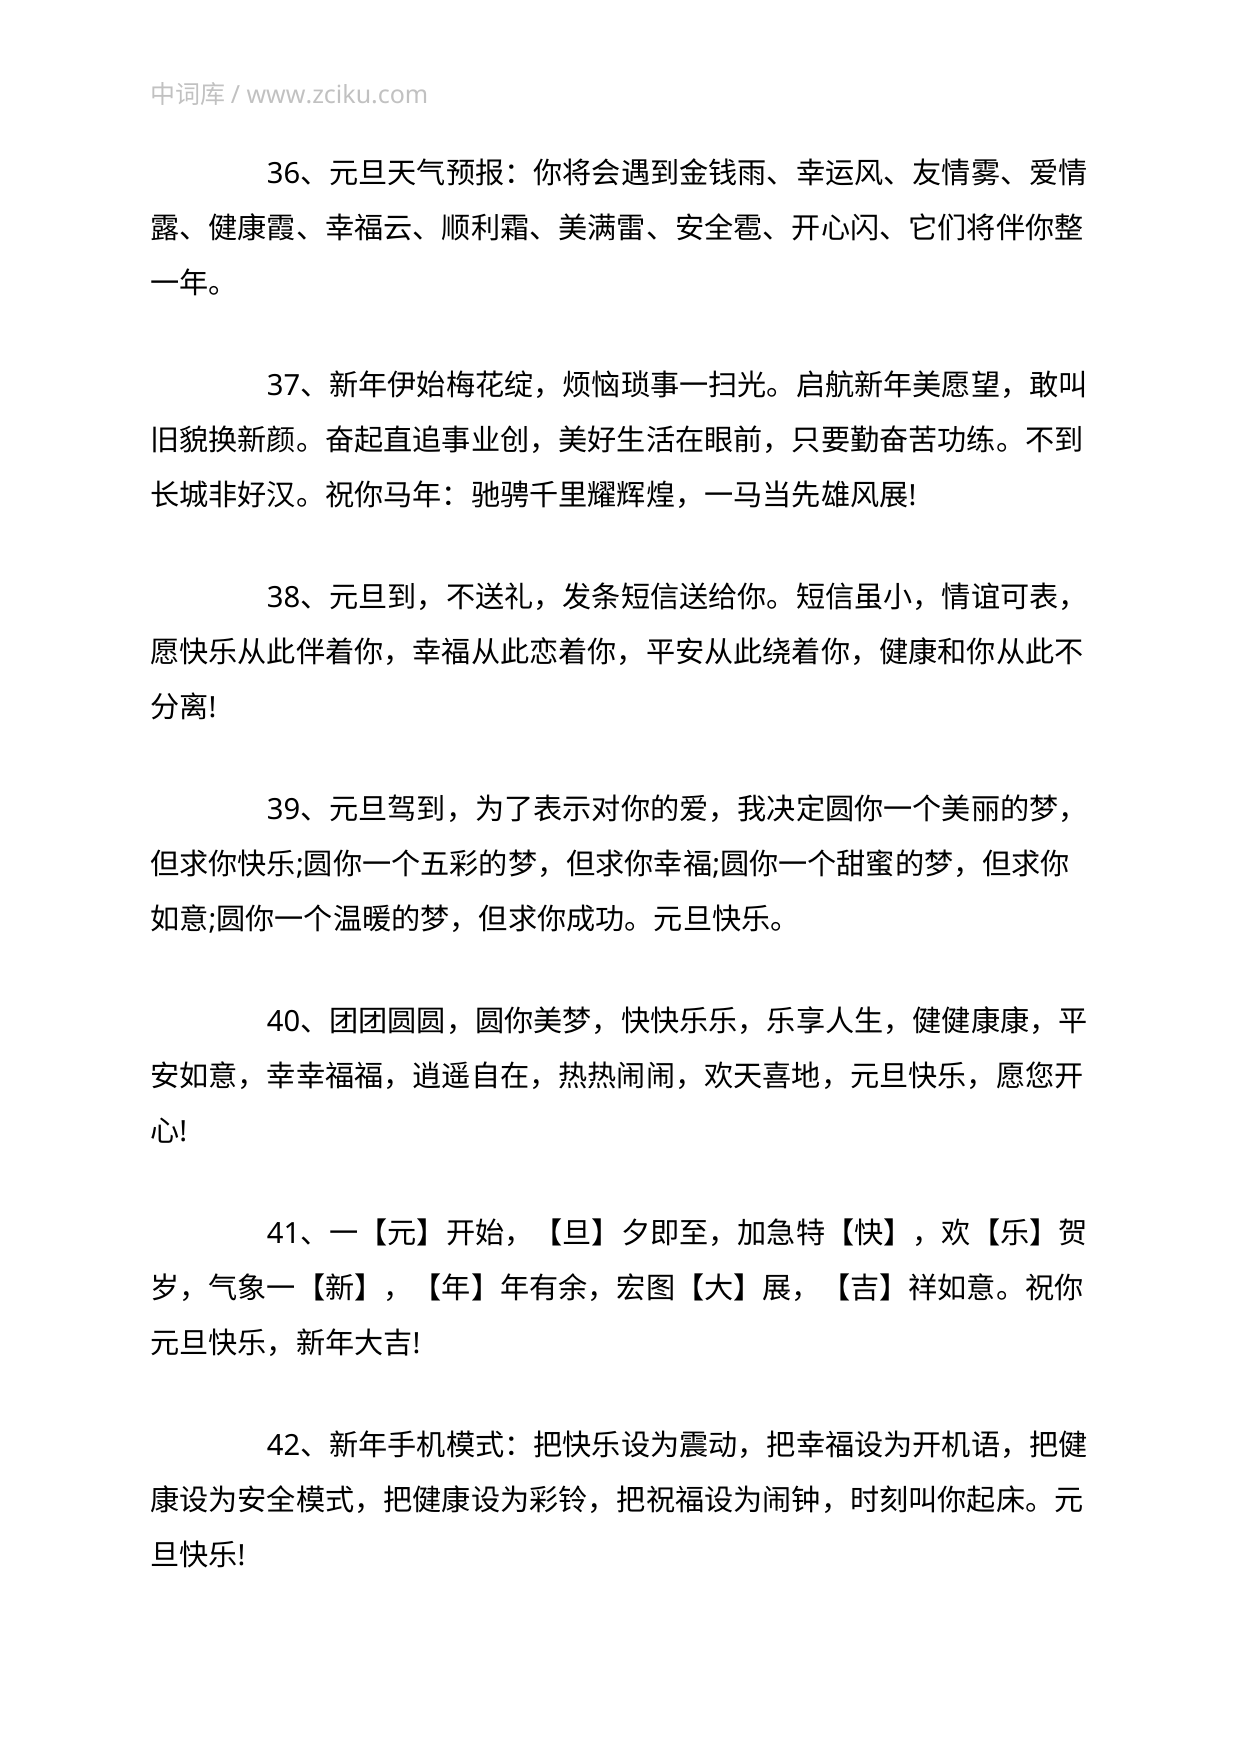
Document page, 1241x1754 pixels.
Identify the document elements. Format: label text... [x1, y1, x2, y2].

text 37、新年伊始梅花绽，烦恼琐事一扫光。启航新年美愿望，敢叫旧貌换新颜。奋起直追事业创，美好生活在眼前，只要勤奋苦功练。不到长城非好汉。祝你马年：驰骋千里耀辉煌，一马当先雄风展! [150, 362, 1090, 514]
text 36、元旦天气预报：你将会遇到金钱雨、幸运风、友情雾、爱情露、健康霞、幸福云、顺利霜、美满雷、安全雹、开心闪、它们将伴你整一年。 [150, 150, 1090, 302]
text 40、团团圆圆，圆你美梦，快快乐乐，乐享人生，健健康康，平安如意，幸幸福福，逍遥自在，热热闹闹，欢天喜地，元旦快乐，愿您开心! [150, 997, 1090, 1150]
text 42、新年手机模式：把快乐设为震动，把幸福设为开机语，把健康设为安全模式，把健康设为彩铃，把祝福设为闹钟，时刻叫你起床。元旦快乐! [150, 1421, 1090, 1573]
text 38、元旦到，不送礼，发条短信送给你。短信虽小，情谊可表，愿快乐从此伴着你，幸福从此恋着你，平安从此绕着你，健康和你从此不分离! [150, 573, 1090, 726]
text 41、一【元】开始，【旦】夕即至，加急特【快】，欢【乐】贺岁，气象一【新】，【年】年有余，宏图【大】展，【吉】祥如意。祝你元旦快乐，新年大吉! [150, 1209, 1090, 1362]
text 39、元旦驾到，为了表示对你的爱，我决定圆你一个美丽的梦，但求你快乐;圆你一个五彩的梦，但求你幸福;圆你一个甜蜜的梦，但求你如意;圆你一个温暖的梦，但求你成功。元旦快乐。 [150, 785, 1090, 938]
